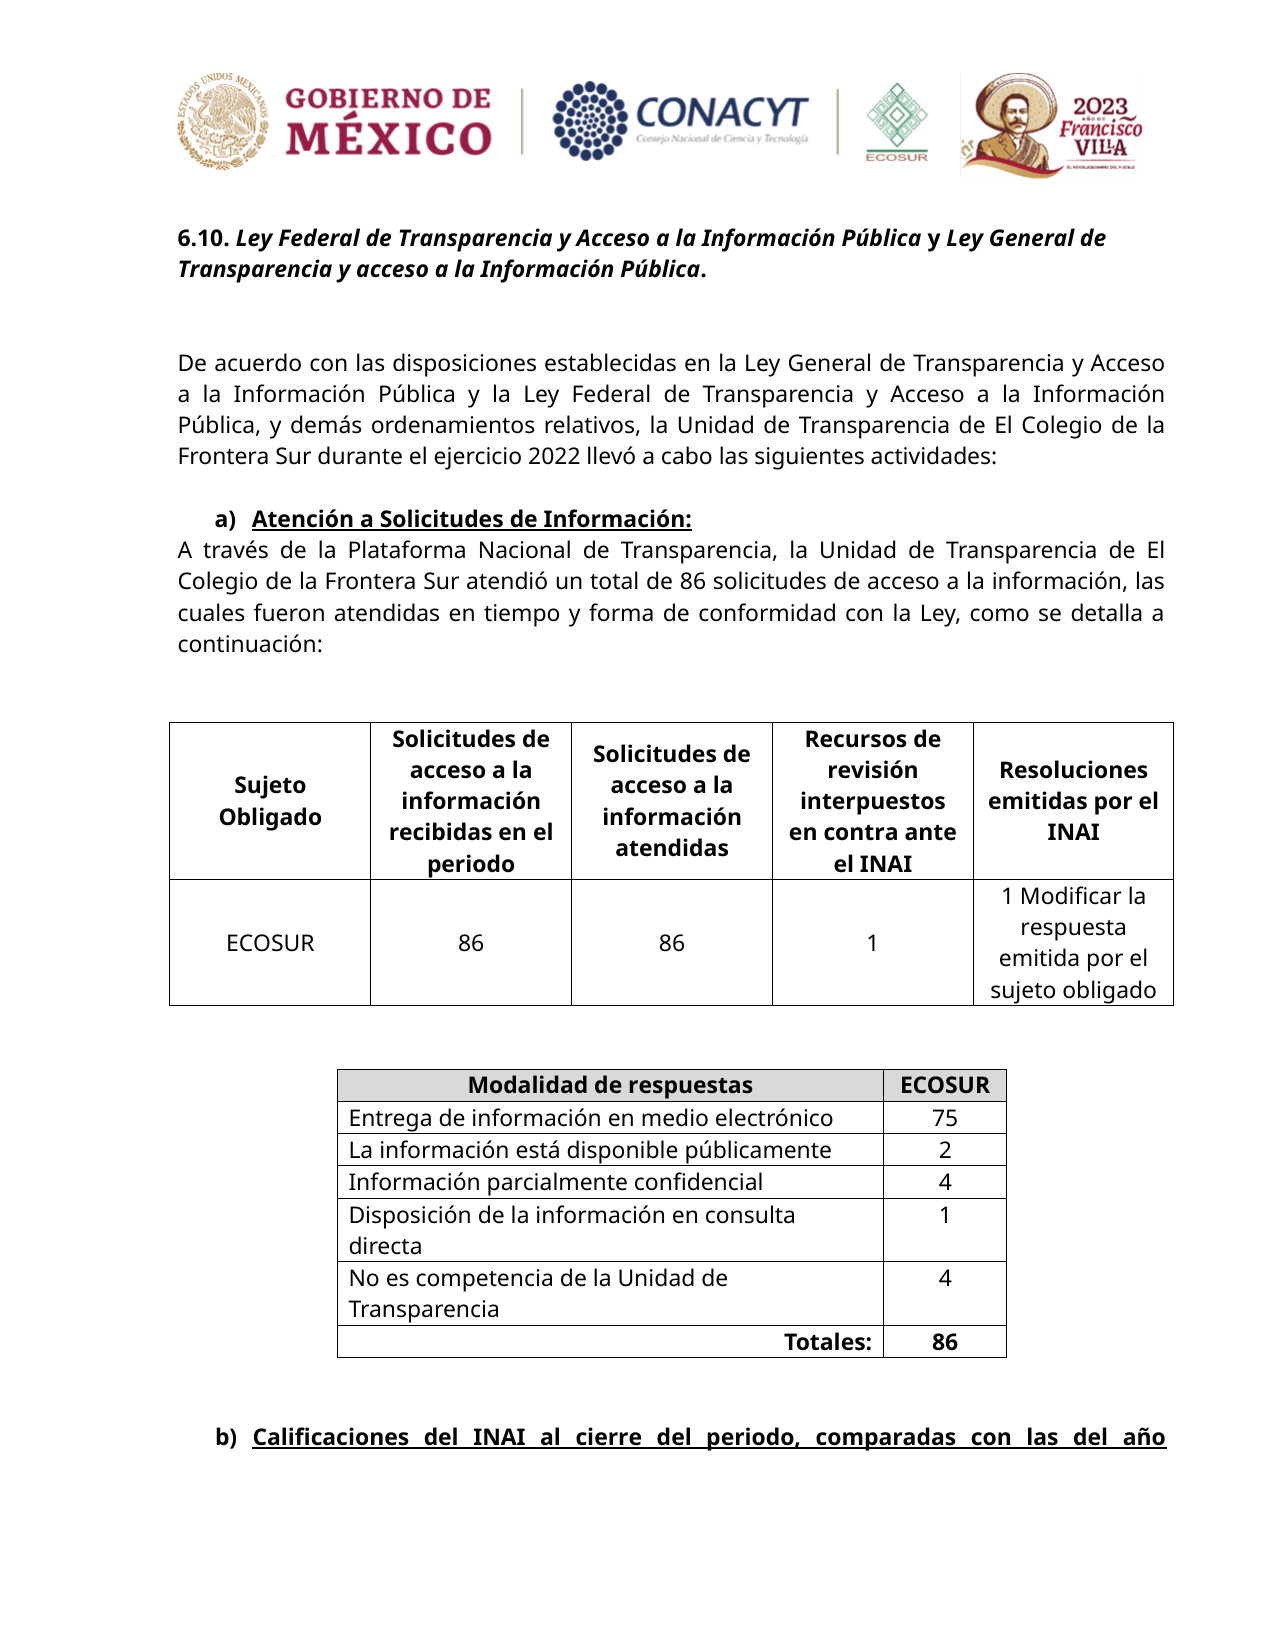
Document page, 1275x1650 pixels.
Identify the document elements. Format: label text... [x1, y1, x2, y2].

table_header Solicitudes de acceso a la información recibidas en el periodo [371, 723, 571, 879]
table_header ECOSUR [884, 1070, 1006, 1101]
table_cell 1 [884, 1199, 1006, 1261]
table_cell 86 [371, 880, 571, 1005]
picture [177, 73, 1143, 179]
table_cell Entrega de información en medio electrónico [338, 1102, 883, 1133]
table_cell 75 [884, 1102, 1006, 1133]
table_cell 86 [884, 1326, 1006, 1357]
table_cell 4 [884, 1166, 1006, 1198]
table_header Sujeto Obligado [170, 723, 370, 879]
table_cell 2 [884, 1134, 1006, 1165]
table_cell Totales: [338, 1326, 883, 1357]
table_cell No es competencia de la Unidad de Transparencia [338, 1262, 883, 1325]
table_cell La información está disponible públicamente [338, 1134, 883, 1165]
list Calificaciones del INAI al cierre del periodo, comparadas con las del año anterior. [215, 1421, 1167, 1452]
table_cell 1 Modificar la respuesta emitida por el sujeto obligado [974, 880, 1173, 1005]
table_cell 4 [884, 1262, 1006, 1325]
table_cell 86 [572, 880, 772, 1005]
table_header Modalidad de respuestas [338, 1070, 883, 1101]
list Atención a Solicitudes de Información: [214, 503, 1167, 534]
text A través de la Plataforma Nacional de Transparencia, la Unidad de Transparencia de El Colegio de la Frontera Sur atendió un total de 86 solicitudes de acceso a la información, las cuales fueron atendidas en tiempo y forma de conformidad con la Ley, como se detalla a continuación: [177, 534, 1167, 659]
table_cell 1 [773, 880, 973, 1005]
table_cell Información parcialmente confidencial [338, 1166, 883, 1198]
text De acuerdo con las disposiciones establecidas en la Ley General de Transparencia y Acceso a la Información Pública y la Ley Federal de Transparencia y Acceso a la Información Pública, y demás ordenamientos relativos, la Unidad de Transparencia de El Colegio de la Frontera Sur durante el ejercicio 2022 llevó a cabo las siguientes actividades: [177, 347, 1167, 472]
table_header Recursos de revisión interpuestos en contra ante el INAI [773, 723, 973, 879]
table_cell Disposición de la información en consulta directa [338, 1199, 883, 1261]
table_header Resoluciones emitidas por el INAI [974, 723, 1173, 879]
text 6.10. Ley Federal de Transparencia y Acceso a la Información Pública y Ley General de Transparencia y acceso a la Información Pública. [177, 222, 1167, 284]
table_header Solicitudes de acceso a la información atendidas [572, 723, 772, 879]
table_cell ECOSUR [170, 880, 370, 1005]
